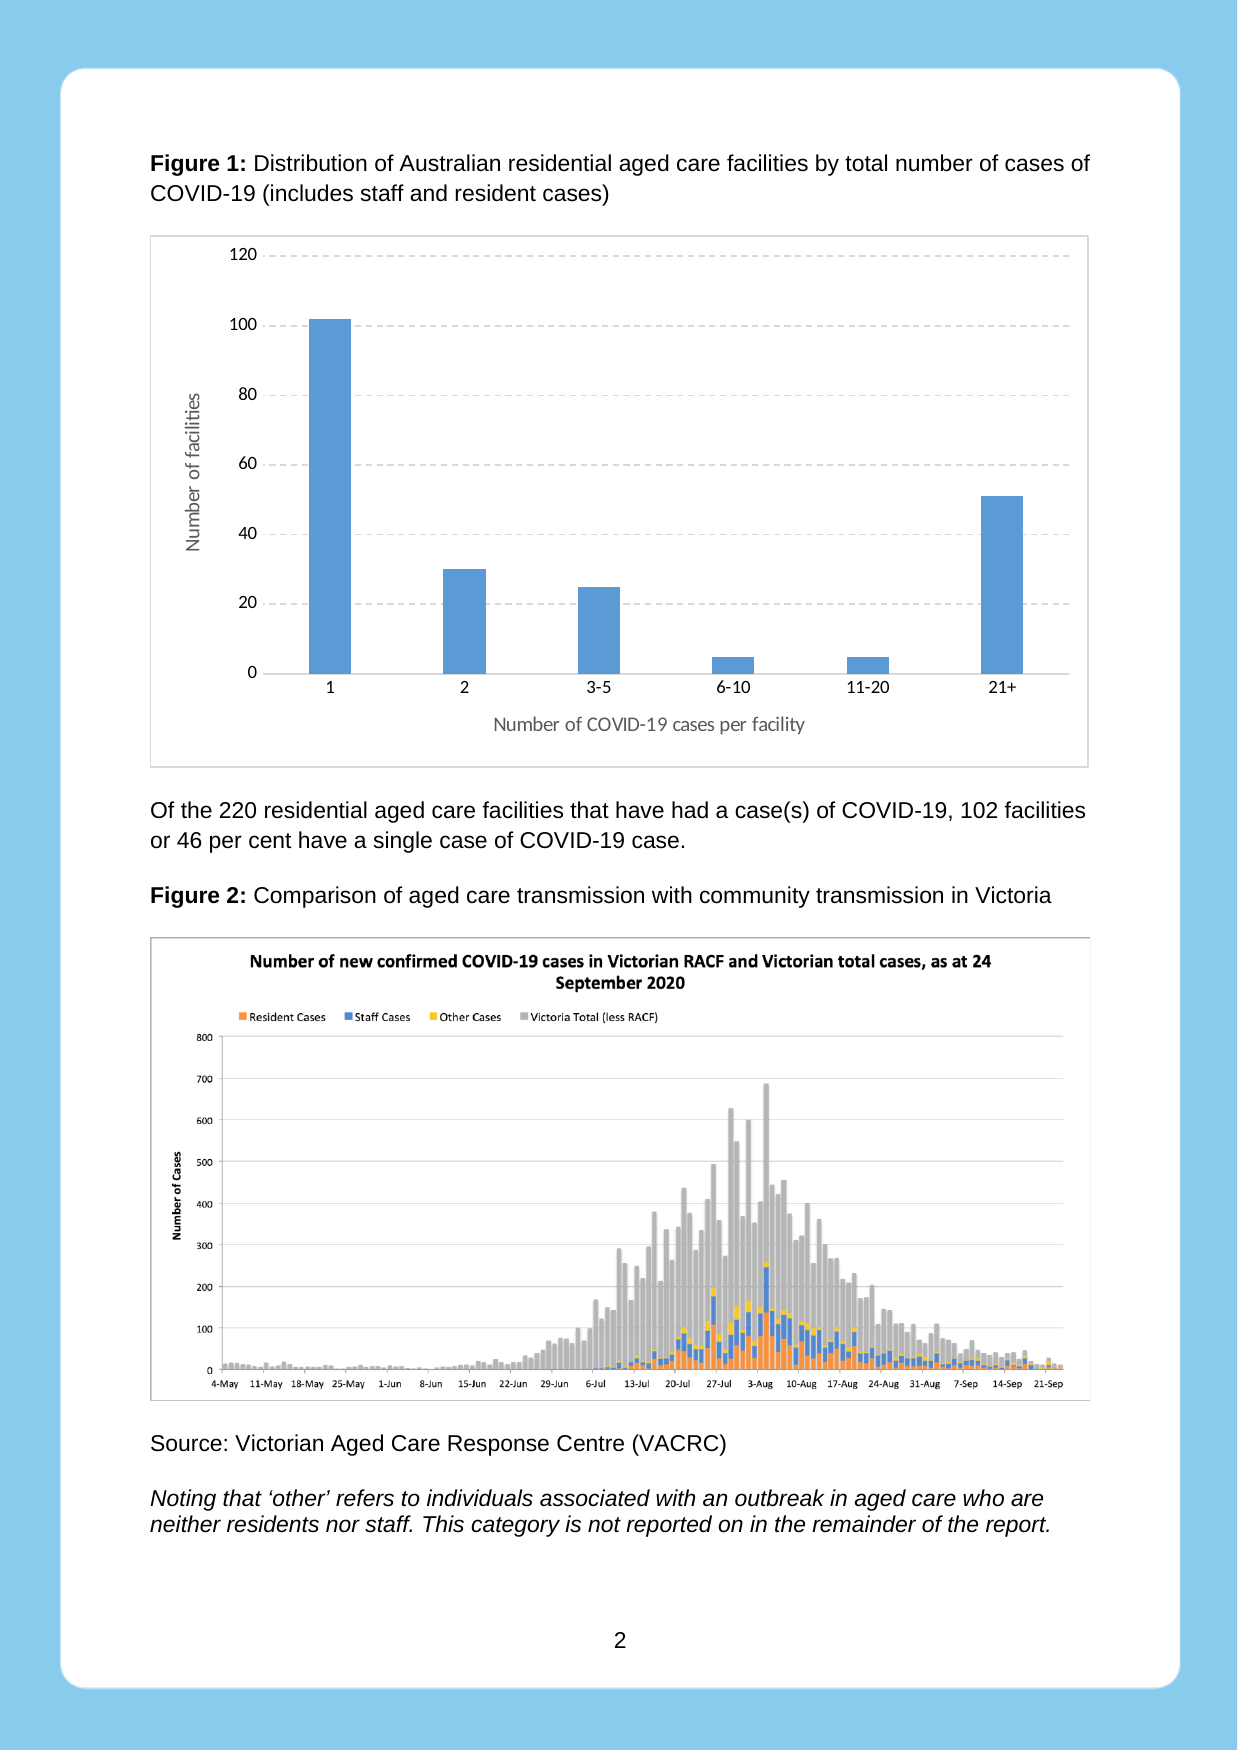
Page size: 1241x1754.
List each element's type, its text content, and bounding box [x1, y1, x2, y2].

text Figure 1: Distribution of Australian residential aged care facilities by total number of cases of COVID-19 (includes staff and resident cases) [150, 150, 1090, 207]
text Source: Victorian Aged Care Response Centre (VACRC) [150, 1430, 1090, 1456]
text Figure 2: Comparison of aged care transmission with community transmission in Victoria [150, 882, 1090, 909]
picture [0, 0, 1238, 1750]
text Of the 220 residential aged care facilities that have had a case(s) of COVID-19, 102 facilities or 46 per cent have a single case of COVID-19 case. [150, 797, 1090, 853]
text Noting that ‘other’ refers to individuals associated with an outbreak in aged care who are neither residents nor staff. This category is not reported on in the remainder of the report. [150, 1485, 1090, 1538]
